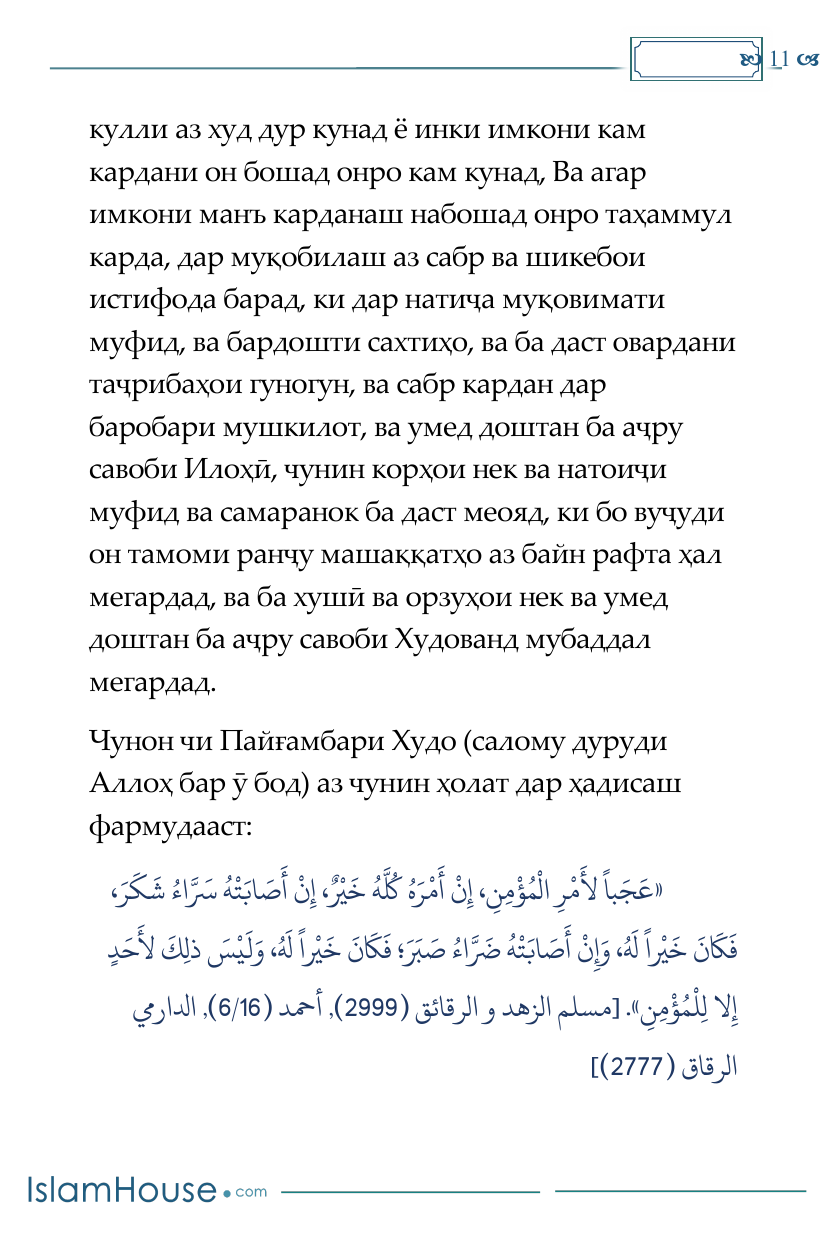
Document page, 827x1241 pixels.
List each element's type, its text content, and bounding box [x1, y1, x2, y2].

picture [548, 1170, 807, 1208]
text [89, 107, 738, 699]
text «عَجَباً لأَمْرِ الْمُؤْمِنِ، إِنْ أَمْرَهُ كُلَّهُ خَيْرٌ، إِنْ أَصَابَتْهُ سَرَّاءُ شَكَرَ، فَكَانَ خَيْراً لَهُ، وَإِنْ أَصَابَتْهُ ضَرَّاءُ صَبَرَ؛ فَكَانَ خَيْراً لَهُ، وَلَيْسَ ذلِكَ لأَحَدٍ إِلا لِلْمُؤْمِنِ». [مسلم الزهد و الرقائق (2999), أحمد (6/16), الدارمي الرقاق (2777)] [89, 863, 738, 1093]
picture [20, 1171, 541, 1209]
text Чунон чи Пайғамбари Худо (салому дуруди Аллоҳ бар ӯ бод) аз чунин ҳолат дар ҳадисаш фармудааст: [89, 719, 738, 843]
